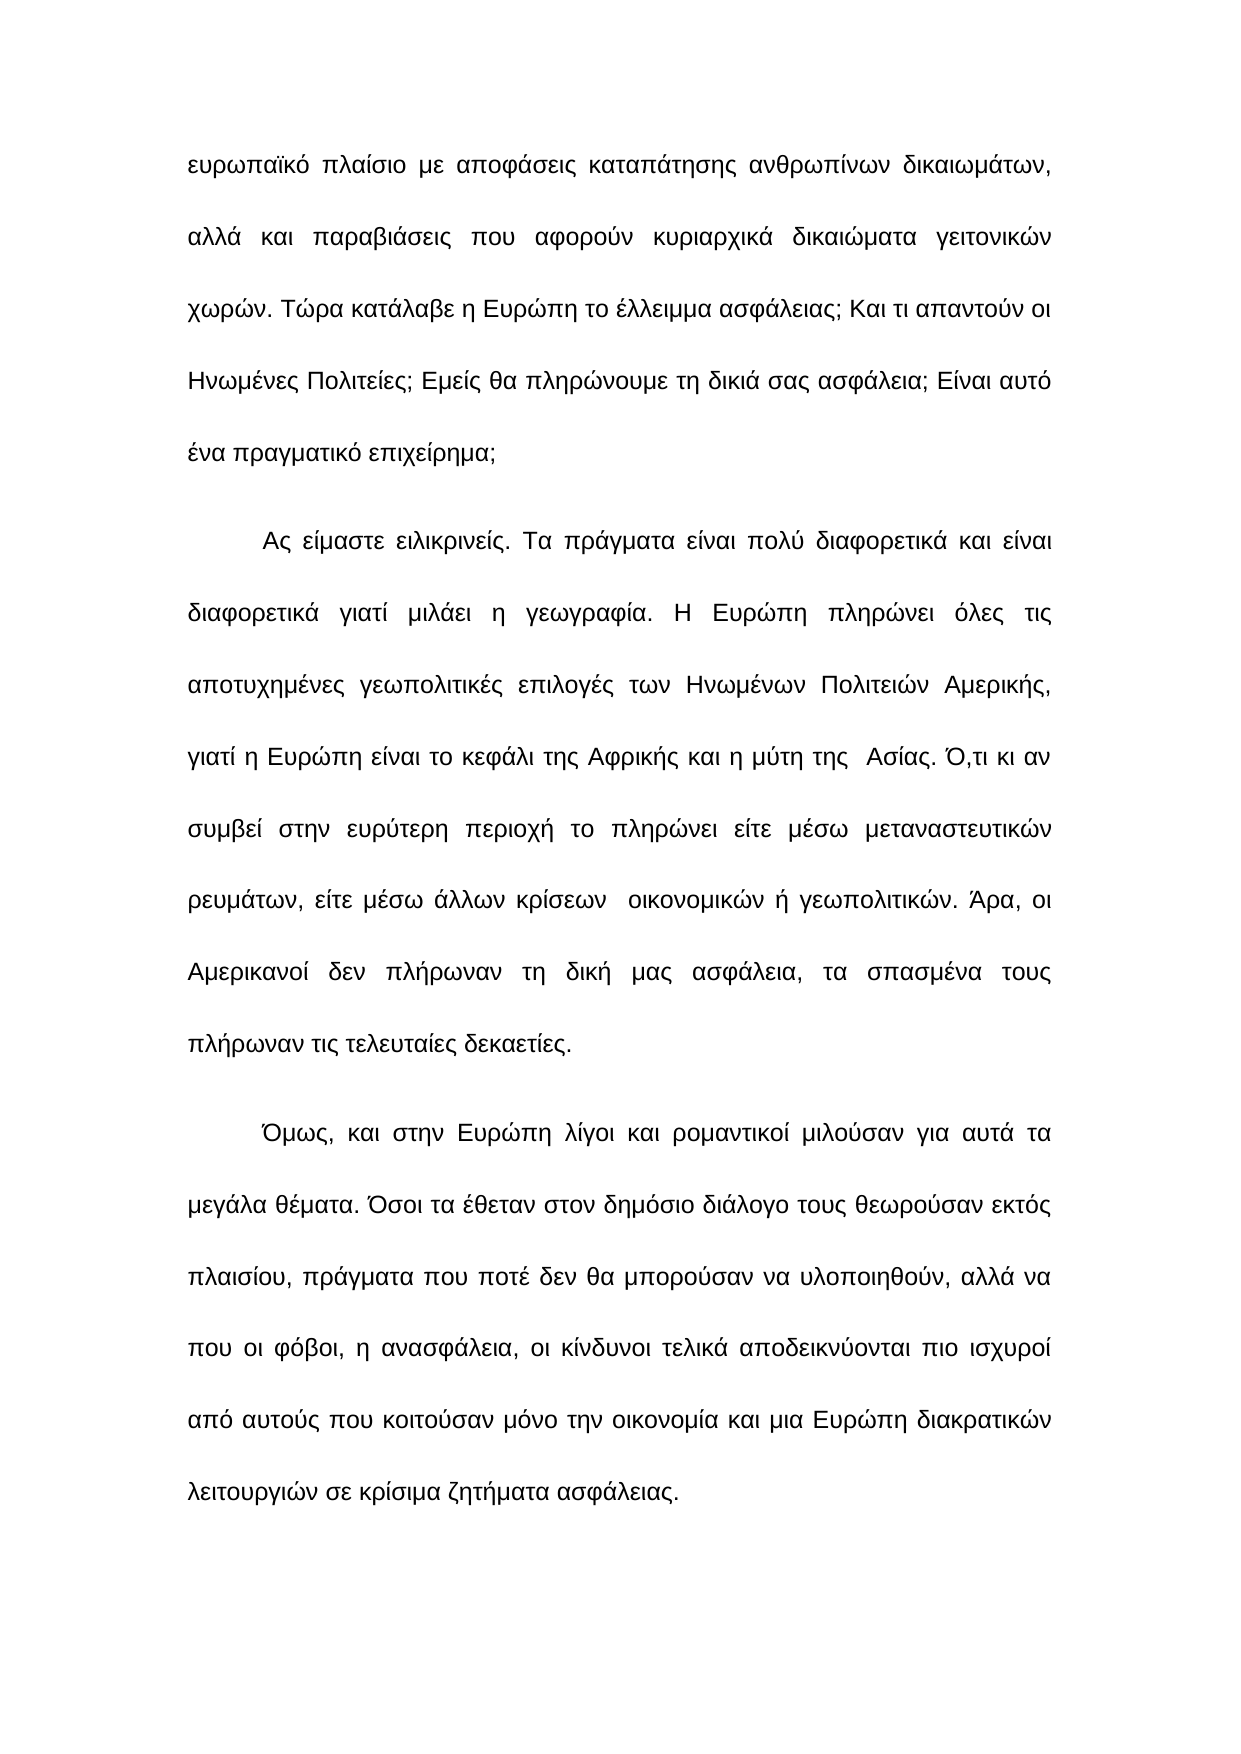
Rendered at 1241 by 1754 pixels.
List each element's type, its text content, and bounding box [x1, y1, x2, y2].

text Ας είμαστε ειλικρινείς. Τα πράγματα είναι πολύ διαφορετικά και είναι διαφορετικά γιατί μιλάει η γεωγραφία. Η Ευρώπη πληρώνει όλες τις αποτυχημένες γεωπολιτικές επιλογές των Ηνωμένων Πολιτειών Αμερικής, γιατί η Ευρώπη είναι το κεφάλι της Αφρικής και η μύτη της Ασίας. Ό,τι κι αν συμβεί στην ευρύτερη περιοχή το πληρώνει είτε μέσω μεταναστευτικών ρευμάτων, είτε μέσω άλλων κρίσεων οικονομικών ή γεωπολιτικών. Άρα, οι Αμερικανοί δεν πλήρωναν τη δική μας ασφάλεια, τα σπασμένα τους πλήρωναν τις τελευταίες δεκαετίες. [187, 526, 1053, 1058]
text Όμως, και στην Ευρώπη λίγοι και ρομαντικοί μιλούσαν για αυτά τα μεγάλα θέματα. Όσοι τα έθεταν στον δημόσιο διάλογο τους θεωρούσαν εκτός πλαισίου, πράγματα που ποτέ δεν θα μπορούσαν να υλοποιηθούν, αλλά να που οι φόβοι, η ανασφάλεια, οι κίνδυνοι τελικά αποδεικνύονται πιο ισχυροί από αυτούς που κοιτούσαν μόνο την οικονομία και μια Ευρώπη διακρατικών λειτουργιών σε κρίσιμα ζητήματα ασφάλειας. [187, 1118, 1053, 1506]
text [187, 150, 1053, 466]
